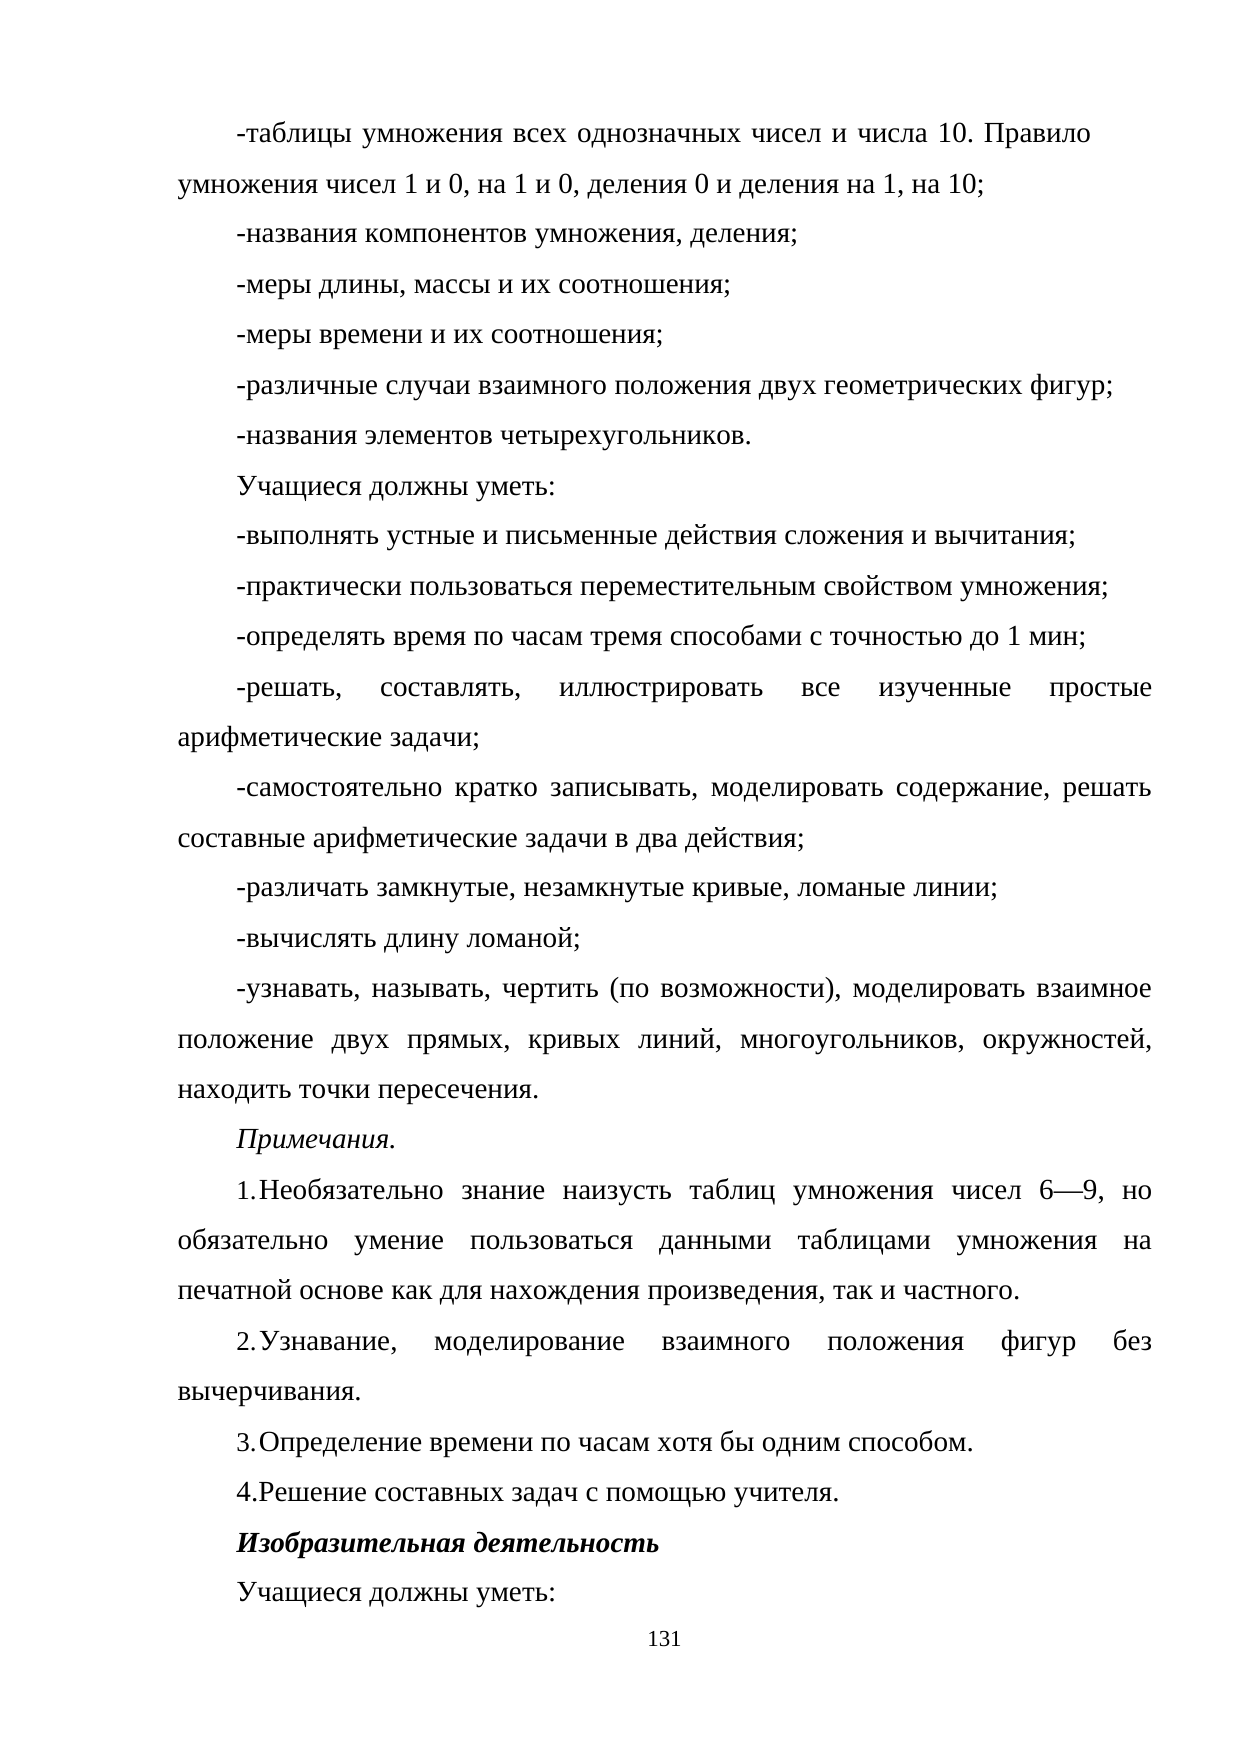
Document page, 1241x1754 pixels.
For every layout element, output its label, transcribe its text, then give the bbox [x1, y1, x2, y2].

text -названия компонентов умножения, деления; [236, 217, 1228, 249]
text -решать, составлять, иллюстрировать все изученные простые арифметические задачи; [177, 669, 1152, 753]
text -различать замкнутые, незамкнутые кривые, ломаные линии; [236, 870, 1228, 904]
text -меры времени и их соотношения; [236, 317, 1228, 350]
list Определение времени по часам хотя бы одним способом. 4.Решение составных задач с помощью учителя. [236, 1424, 974, 1507]
text -вычислять длину ломаной; [236, 920, 1228, 954]
subtitle Изобразительная деятельность [236, 1525, 1228, 1558]
text -узнавать, называть, чертить (по возможности), моделировать взаимное положение двух прямых, кривых линий, многоугольников, окружностей, находить точки пересечения. [177, 971, 1152, 1105]
text -таблицы умножения всех однозначных чисел и числа 10. Правило умножения чисел 1 и 0, на 1 и 0, деления 0 и деления на 1, на 10; [177, 115, 1228, 199]
text -меры длины, массы и их соотношения; [236, 266, 1228, 300]
list Узнавание, моделирование взаимного положения фигур без вычерчивания. [177, 1323, 1152, 1407]
text -названия элементов четырехугольников. Учащиеся должны уметь: [236, 417, 754, 501]
text -самостоятельно кратко записывать, моделировать содержание, решать составные арифметические задачи в два действия; [177, 769, 1152, 853]
list Необязательно знание наизусть таблиц умножения чисел 6—9, но обязательно умение пользоваться данными таблицами умножения на печатной основе как для нахождения произведения, так и частного. [177, 1172, 1152, 1306]
text -различные случаи взаимного положения двух геометрических фигур; [236, 367, 1228, 401]
text Примечания. [236, 1122, 1228, 1155]
text -практически пользоваться переместительным свойством умножения; [236, 568, 1228, 602]
text -определять время по часам тремя способами с точностью до 1 мин; [236, 618, 1228, 652]
text -выполнять устные и письменные действия сложения и вычитания; [236, 518, 1228, 551]
text Учащиеся должны уметь: [236, 1574, 1228, 1608]
